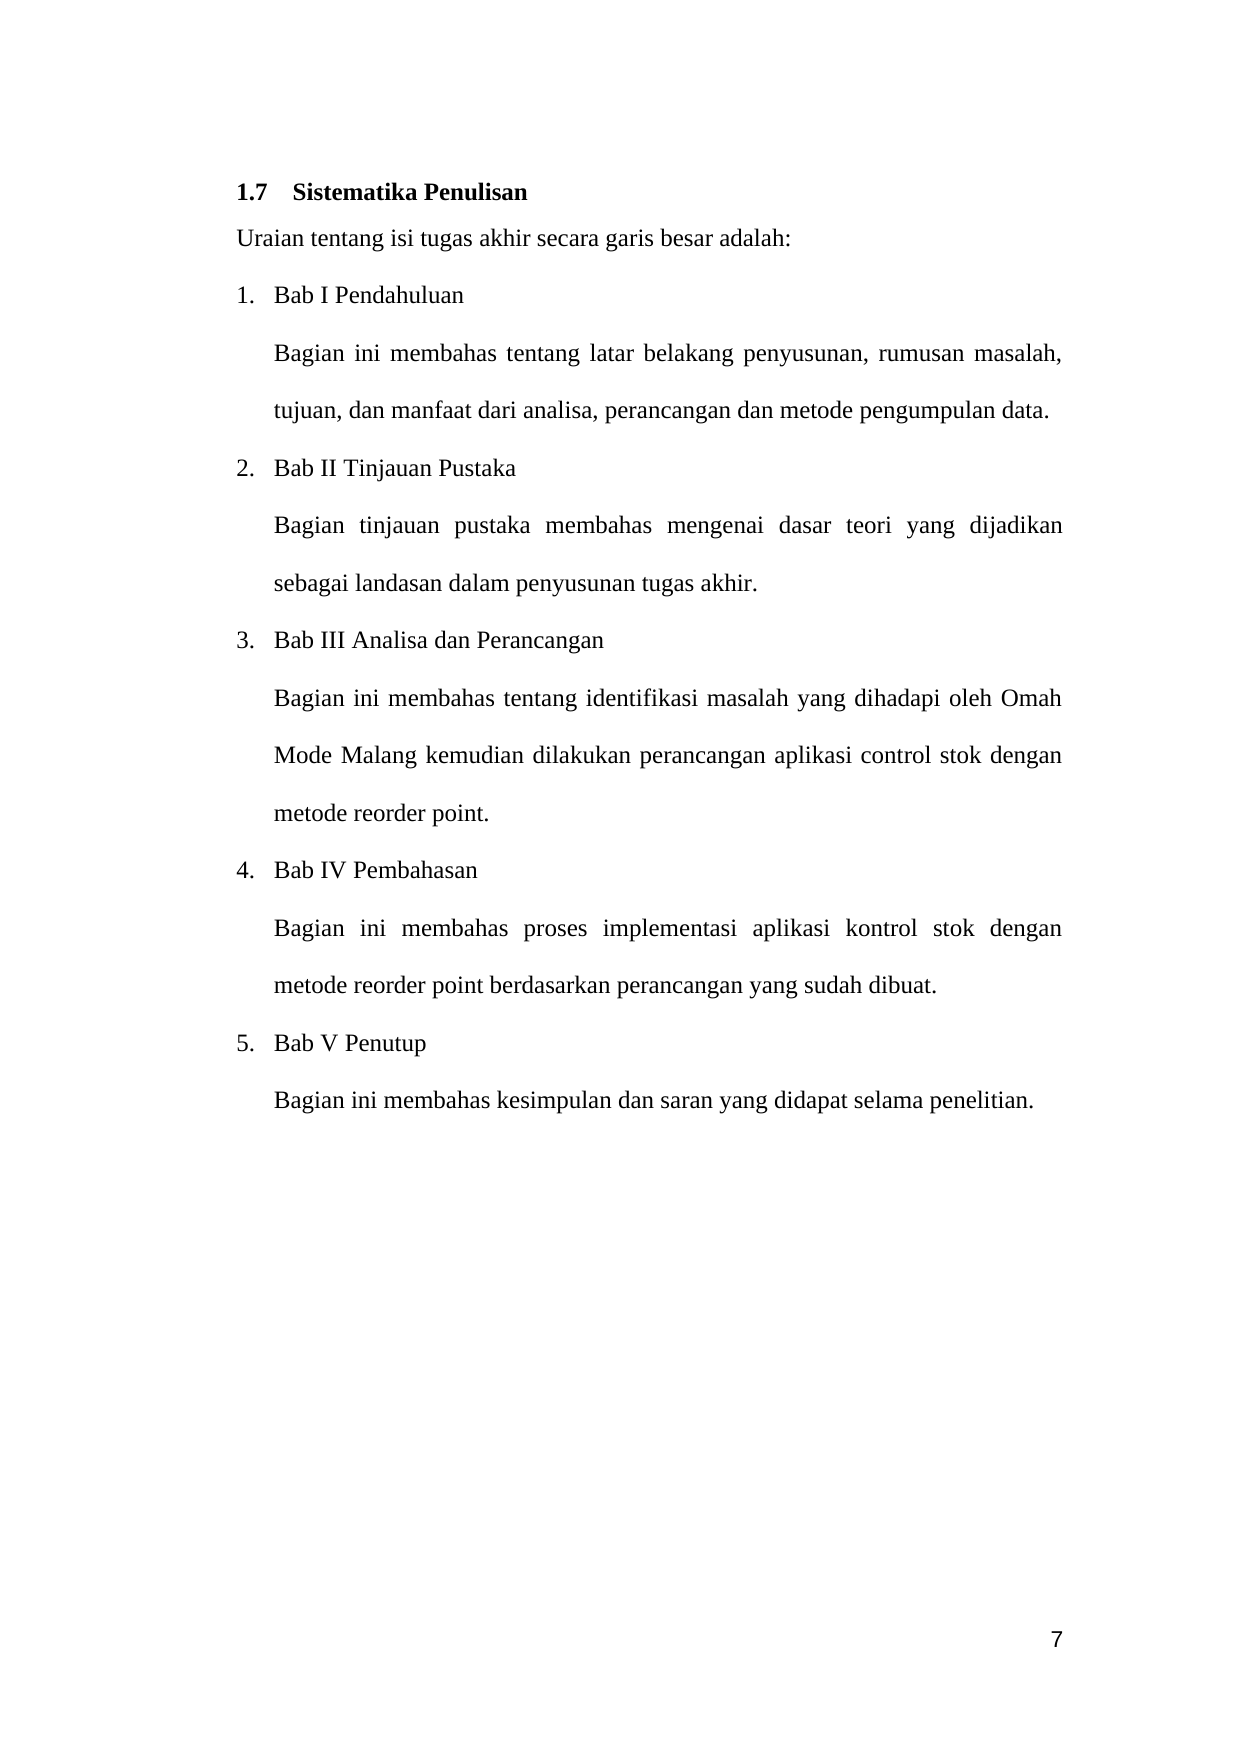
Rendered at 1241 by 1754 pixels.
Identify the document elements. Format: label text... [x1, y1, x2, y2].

text Bagian ini membahas proses implementasi aplikasi kontrol stok dengan metode reorder point berdasarkan perancangan yang sudah dibuat. [274, 913, 1063, 999]
list Bab V Penutup [236, 1028, 1063, 1056]
list Bab I Pendahuluan [236, 280, 1063, 309]
list Bagian ini membahas tentang latar belakang penyusunan, rumusan masalah, tujuan, dan manfaat dari analisa, perancangan dan metode pengumpulan data. [274, 338, 1063, 424]
subtitle 1.7 Sistematika Penulisan [236, 177, 1063, 206]
list Bab II Tinjauan Pustaka [236, 453, 1063, 481]
text Bagian ini membahas tentang identifikasi masalah yang dihadapi oleh Omah Mode Malang kemudian dilakukan perancangan aplikasi control stok dengan metode reorder point. [274, 683, 1063, 826]
text Bagian ini membahas kesimpulan dan saran yang didapat selama penelitian. [274, 1085, 1063, 1114]
text Uraian tentang isi tugas akhir secara garis besar adalah: [236, 223, 1063, 251]
list Bab IV Pembahasan [236, 855, 1063, 884]
text Bagian tinjauan pustaka membahas mengenai dasar teori yang dijadikan sebagai landasan dalam penyusunan tugas akhir. [274, 510, 1063, 596]
list Bab III Analisa dan Perancangan [236, 625, 1063, 654]
